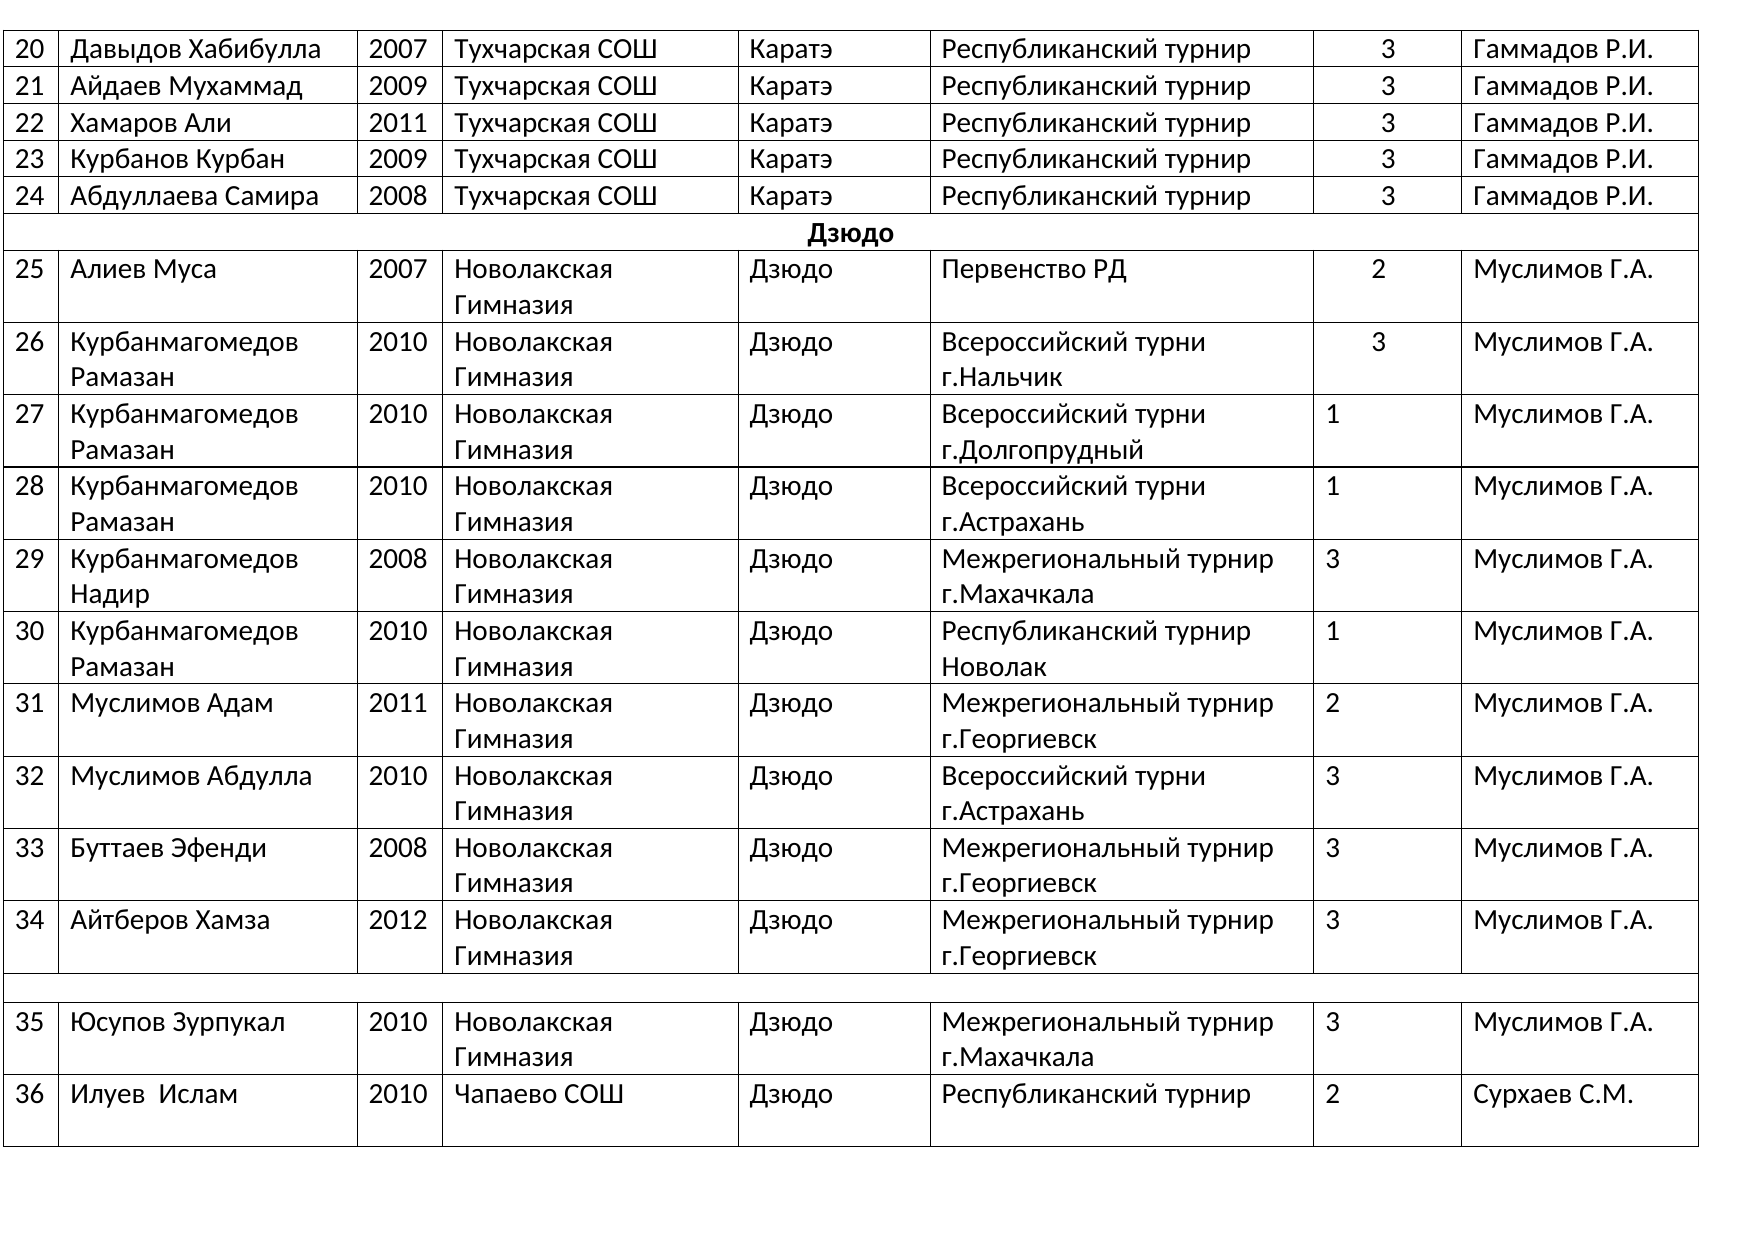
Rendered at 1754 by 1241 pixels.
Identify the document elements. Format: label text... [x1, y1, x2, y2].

table_cell Сурхаев С.М. [1462, 1075, 1698, 1146]
table_cell Дзюдо [739, 901, 930, 972]
table_cell Дзюдо [4, 214, 1698, 249]
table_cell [931, 67, 1313, 103]
table_cell Дзюдо [739, 323, 930, 394]
table_cell Тухчарская СОШ [443, 67, 738, 103]
table_cell Новолакская Гимназия [443, 901, 738, 972]
table_cell Дзюдо [739, 684, 930, 756]
table_cell 25 [4, 251, 58, 322]
table_cell Дзюдо [739, 829, 930, 900]
table_cell 3 [1314, 1003, 1461, 1074]
table_cell Всероссийский турни г.Нальчик [931, 323, 1313, 394]
table_cell Муслимов Абдулла [59, 757, 357, 828]
table_cell 2010 [358, 468, 442, 539]
table_cell 3 [1314, 829, 1461, 900]
table_cell Дзюдо [739, 540, 930, 611]
table_cell Курбанмагомедов Рамазан [59, 323, 357, 394]
table_cell 3 [1314, 104, 1461, 139]
table_cell Гаммадов Р.И. [1462, 31, 1698, 66]
table_cell Республиканский турнир [931, 177, 1313, 213]
table_cell Всероссийский турни г.Астрахань [931, 757, 1313, 828]
table_cell 2008 [358, 177, 442, 213]
table_cell 31 [4, 684, 58, 756]
table_cell 36 [4, 1075, 58, 1146]
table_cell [931, 31, 1313, 66]
table_cell Первенство РД [931, 251, 1313, 322]
table_cell Новолакская Гимназия [443, 757, 738, 828]
table_cell 1 [1314, 468, 1461, 539]
table_cell Дзюдо [739, 395, 930, 466]
table_cell Муслимов Г.А. [1462, 468, 1698, 539]
table_cell Каратэ [739, 141, 930, 176]
table_cell Илуев Ислам [59, 1075, 357, 1146]
table_cell 22 [4, 104, 58, 139]
table_cell 2007 [358, 31, 442, 66]
table_cell Курбанмагомедов Рамазан [59, 612, 357, 683]
table_cell 26 [4, 323, 58, 394]
table_cell 3 [1314, 31, 1461, 66]
table_cell 27 [4, 395, 58, 466]
table_cell Муслимов Адам [59, 684, 357, 756]
table_cell 2 [1314, 251, 1461, 322]
table_cell 34 [4, 901, 58, 972]
table_cell Дзюдо [739, 757, 930, 828]
table_cell Айтберов Хамза [59, 901, 357, 972]
table_cell Межрегиональный турнир г.Георгиевск [931, 901, 1313, 972]
table_cell Всероссийский турни г.Долгопрудный [931, 395, 1313, 466]
table_cell Муслимов Г.А. [1462, 323, 1698, 394]
table_cell 2010 [358, 757, 442, 828]
table_cell Тухчарская СОШ [443, 141, 738, 176]
table_cell 20 [4, 31, 58, 66]
table_cell 3 [1314, 141, 1461, 176]
table_cell Каратэ [739, 31, 930, 66]
table_cell 2 [1314, 1075, 1461, 1146]
table_cell Дзюдо [739, 1075, 930, 1146]
table_cell 3 [1314, 757, 1461, 828]
table_cell 2009 [358, 67, 442, 103]
table_cell Новолакская Гимназия [443, 395, 738, 466]
table_cell Давыдов Хабибулла [59, 31, 357, 66]
table_cell 21 [4, 67, 58, 103]
table_cell Хамаров Али [59, 104, 357, 139]
table_cell Новолакская Гимназия [443, 468, 738, 539]
table_cell 2008 [358, 540, 442, 611]
table_cell Муслимов Г.А. [1462, 757, 1698, 828]
table_cell [4, 974, 1698, 1002]
table_cell Айдаев Мухаммад [59, 67, 357, 103]
table_cell Каратэ [739, 104, 930, 139]
table_cell 35 [4, 1003, 58, 1074]
table_cell 2007 [358, 251, 442, 322]
table_cell Республиканский турнир Новолак [931, 612, 1313, 683]
table_cell Курбанов Курбан [59, 141, 357, 176]
table_cell Тухчарская СОШ [443, 104, 738, 139]
table_cell 2010 [358, 1075, 442, 1146]
table_cell 23 [4, 141, 58, 176]
table_cell Курбанмагомедов Надир [59, 540, 357, 611]
table_cell 1 [1314, 395, 1461, 466]
table_cell Муслимов Г.А. [1462, 1003, 1698, 1074]
table_cell Новолакская Гимназия [443, 612, 738, 683]
table_cell Курбанмагомедов Рамазан [59, 468, 357, 539]
table_cell 3 [1314, 540, 1461, 611]
table_cell Новолакская Гимназия [443, 829, 738, 900]
table_cell Гаммадов Р.И. [1462, 141, 1698, 176]
table_cell Дзюдо [739, 1003, 930, 1074]
table_cell Всероссийский турни г.Астрахань [931, 468, 1313, 539]
table_cell Муслимов Г.А. [1462, 901, 1698, 972]
table_cell Дзюдо [739, 251, 930, 322]
table_cell Буттаев Эфенди [59, 829, 357, 900]
table_cell Новолакская Гимназия [443, 684, 738, 756]
table_cell Абдуллаева Самира [59, 177, 357, 213]
table_cell 3 [1314, 323, 1461, 394]
table_cell Гаммадов Р.И. [1462, 177, 1698, 213]
table_cell Межрегиональный турнир г.Махачкала [931, 1003, 1313, 1074]
table_cell 2010 [358, 612, 442, 683]
table_cell Курбанмагомедов Рамазан [59, 395, 357, 466]
table_cell Муслимов Г.А. [1462, 540, 1698, 611]
table_cell 1 [1314, 612, 1461, 683]
table_cell Республиканский турнир [931, 141, 1313, 176]
table_cell Межрегиональный турнир г.Махачкала [931, 540, 1313, 611]
table_cell Новолакская Гимназия [443, 251, 738, 322]
table_cell Новолакская Гимназия [443, 540, 738, 611]
table_cell Дзюдо [739, 468, 930, 539]
table_cell 29 [4, 540, 58, 611]
table_cell Межрегиональный турнир г.Георгиевск [931, 684, 1313, 756]
table_cell 3 [1314, 67, 1461, 103]
table_cell 3 [1314, 177, 1461, 213]
table_cell 28 [4, 468, 58, 539]
table_cell Дзюдо [739, 612, 930, 683]
table_cell Гаммадов Р.И. [1462, 67, 1698, 103]
table_cell 24 [4, 177, 58, 213]
table_cell Каратэ [739, 67, 930, 103]
table_cell 2010 [358, 395, 442, 466]
table_cell 2010 [358, 323, 442, 394]
table_cell 2 [1314, 684, 1461, 756]
table_cell 2008 [358, 829, 442, 900]
table_cell 3 [1314, 901, 1461, 972]
table_cell Тухчарская СОШ [443, 31, 738, 66]
table_cell Тухчарская СОШ [443, 177, 738, 213]
table_cell Гаммадов Р.И. [1462, 104, 1698, 139]
table_cell Алиев Муса [59, 251, 357, 322]
table_cell Чапаево СОШ [443, 1075, 738, 1146]
table_cell 2010 [358, 1003, 442, 1074]
table_cell 2011 [358, 684, 442, 756]
table_cell Республиканский турнир [931, 1075, 1313, 1146]
table_cell Муслимов Г.А. [1462, 395, 1698, 466]
table_cell Юсупов Зурпукал [59, 1003, 357, 1074]
table_cell Республиканский турнир [931, 104, 1313, 139]
table_cell Муслимов Г.А. [1462, 684, 1698, 756]
table_cell 2011 [358, 104, 442, 139]
table_cell Межрегиональный турнир г.Георгиевск [931, 829, 1313, 900]
table_cell 30 [4, 612, 58, 683]
table_cell Муслимов Г.А. [1462, 829, 1698, 900]
table_cell Новолакская Гимназия [443, 323, 738, 394]
table_cell Муслимов Г.А. [1462, 612, 1698, 683]
table_cell 33 [4, 829, 58, 900]
table_cell Муслимов Г.А. [1462, 251, 1698, 322]
table_cell 2012 [358, 901, 442, 972]
table_cell Новолакская Гимназия [443, 1003, 738, 1074]
table_cell 32 [4, 757, 58, 828]
table_cell 2009 [358, 141, 442, 176]
table_cell Каратэ [739, 177, 930, 213]
